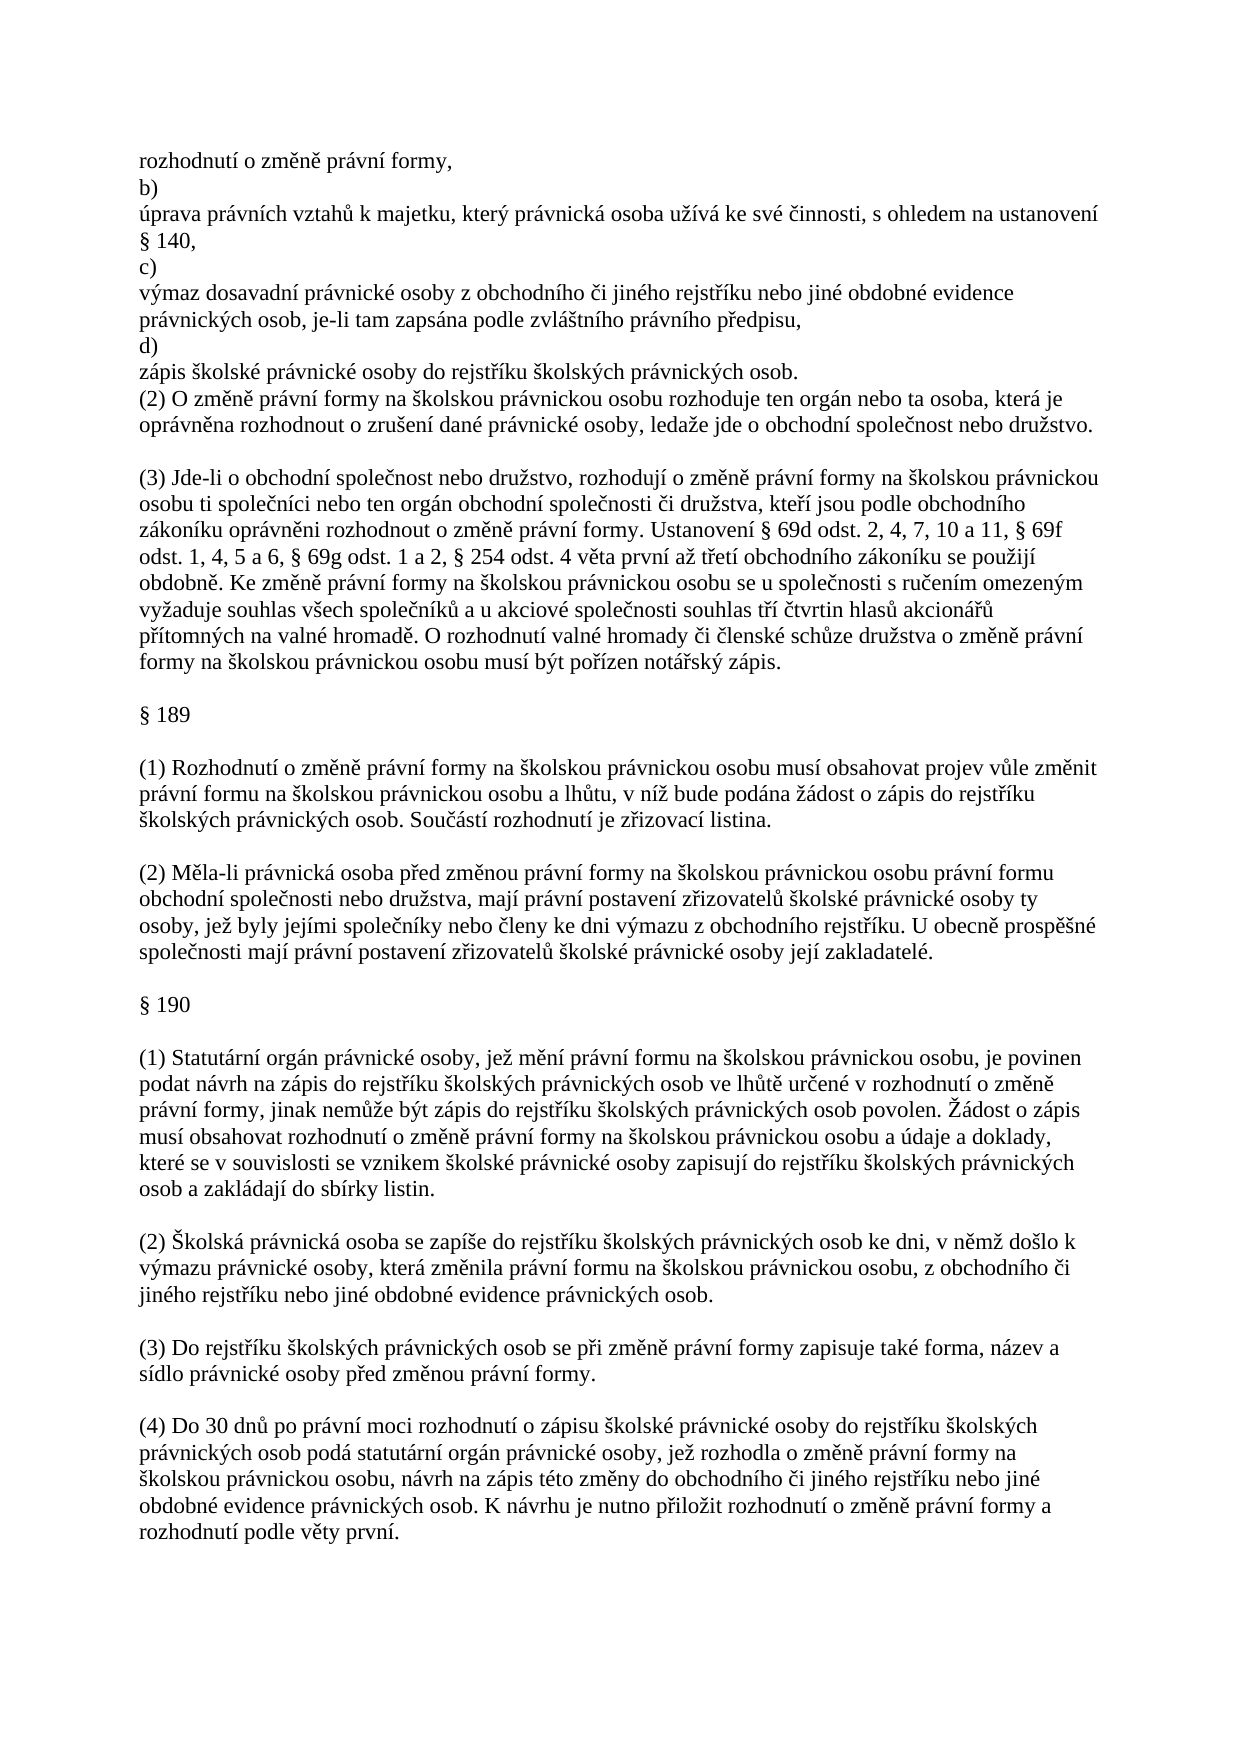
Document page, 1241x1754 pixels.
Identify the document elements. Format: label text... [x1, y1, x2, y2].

text § 189 [139, 701, 1101, 727]
text c) [139, 253, 1101, 279]
text § 190 [139, 991, 1101, 1017]
text (2) Měla-li právnická osoba před změnou právní formy na školskou právnickou osobu právní formu obchodní společnosti nebo družstva, mají právní postavení zřizovatelů školské právnické osoby ty osoby, jež byly jejími společníky nebo členy ke dni výmazu z obchodního rejstříku. U obecně prospěšné společnosti mají právní postavení zřizovatelů školské právnické osoby její zakladatelé. [139, 859, 1101, 964]
text rozhodnutí o změně právní formy, [139, 148, 1101, 174]
text zápis školské právnické osoby do rejstříku školských právnických osob. [139, 358, 1101, 385]
text d) [139, 332, 1101, 358]
text (1) Statutární orgán právnické osoby, jež mění právní formu na školskou právnickou osobu, je povinen podat návrh na zápis do rejstříku školských právnických osob ve lhůtě určené v rozhodnutí o změně právní formy, jinak nemůže být zápis do rejstříku školských právnických osob povolen. Žádost o zápis musí obsahovat rozhodnutí o změně právní formy na školskou právnickou osobu a údaje a doklady, které se v souvislosti se vznikem školské právnické osoby zapisují do rejstříku školských právnických osob a zakládají do sbírky listin. [139, 1044, 1101, 1202]
text (2) O změně právní formy na školskou právnickou osobu rozhoduje ten orgán nebo ta osoba, která je oprávněna rozhodnout o zrušení dané právnické osoby, ledaže jde o obchodní společnost nebo družstvo. [139, 385, 1101, 437]
text (1) Rozhodnutí o změně právní formy na školskou právnickou osobu musí obsahovat projev vůle změnit právní formu na školskou právnickou osobu a lhůtu, v níž bude podána žádost o zápis do rejstříku školských právnických osob. Součástí rozhodnutí je zřizovací listina. [139, 754, 1101, 833]
text výmaz dosavadní právnické osoby z obchodního či jiného rejstříku nebo jiné obdobné evidence právnických osob, je-li tam zapsána podle zvláštního právního předpisu, [139, 279, 1101, 332]
text (3) Jde-li o obchodní společnost nebo družstvo, rozhodují o změně právní formy na školskou právnickou osobu ti společníci nebo ten orgán obchodní společnosti či družstva, kteří jsou podle obchodního zákoníku oprávněni rozhodnout o změně právní formy. Ustanovení § 69d odst. 2, 4, 7, 10 a 11, § 69f odst. 1, 4, 5 a 6, § 69g odst. 1 a 2, § 254 odst. 4 věta první až třetí obchodního zákoníku se použijí obdobně. Ke změně právní formy na školskou právnickou osobu se u společnosti s ručením omezeným vyžaduje souhlas všech společníků a u akciové společnosti souhlas tří čtvrtin hlasů akcionářů přítomných na valné hromadě. O rozhodnutí valné hromady či členské schůze družstva o změně právní formy na školskou právnickou osobu musí být pořízen notářský zápis. [139, 464, 1101, 675]
text (4) Do 30 dnů po právní moci rozhodnutí o zápisu školské právnické osoby do rejstříku školských právnických osob podá statutární orgán právnické osoby, jež rozhodla o změně právní formy na školskou právnickou osobu, návrh na zápis této změny do obchodního či jiného rejstříku nebo jiné obdobné evidence právnických osob. K návrhu je nutno přiložit rozhodnutí o změně právní formy a rozhodnutí podle věty první. [139, 1413, 1101, 1544]
text úprava právních vztahů k majetku, který právnická osoba užívá ke své činnosti, s ohledem na ustanovení § 140, [139, 200, 1101, 253]
text b) [139, 174, 1101, 200]
text (3) Do rejstříku školských právnických osob se při změně právní formy zapisuje také forma, název a sídlo právnické osoby před změnou právní formy. [139, 1333, 1101, 1386]
text (2) Školská právnická osoba se zapíše do rejstříku školských právnických osob ke dni, v němž došlo k výmazu právnické osoby, která změnila právní formu na školskou právnickou osobu, z obchodního či jiného rejstříku nebo jiné obdobné evidence právnických osob. [139, 1228, 1101, 1307]
